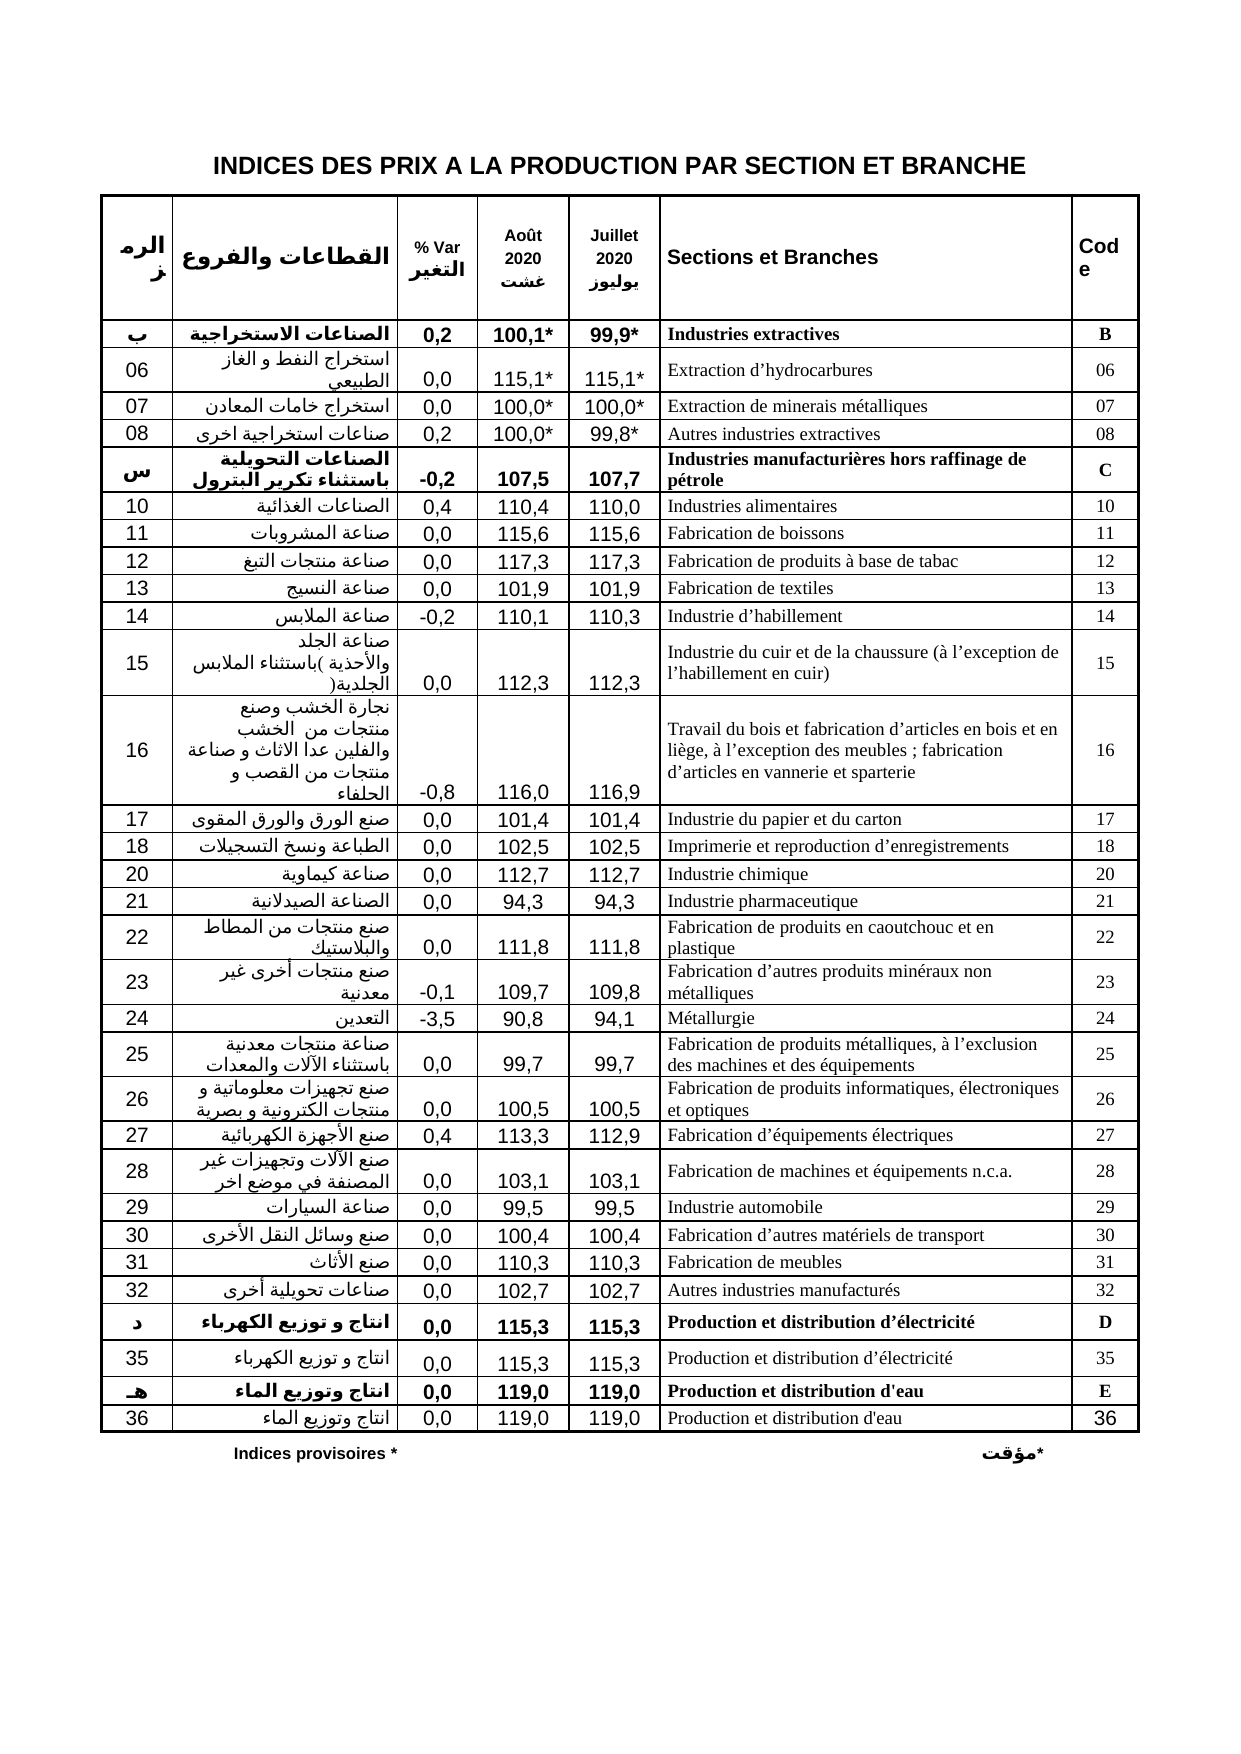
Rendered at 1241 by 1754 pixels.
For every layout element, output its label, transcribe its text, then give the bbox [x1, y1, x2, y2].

table_cell 15 [103, 630, 172, 695]
table_cell 115,3 [478, 1341, 568, 1376]
table_cell 0,0 [398, 1341, 477, 1376]
table_cell صناعة النسيج [173, 575, 397, 601]
table_cell 0,0 [398, 348, 477, 391]
table_cell 119,0 [570, 1377, 659, 1404]
table_cell 102,5 [478, 833, 568, 859]
table_cell 28 [1073, 1150, 1137, 1192]
table_cell 100,4 [570, 1222, 659, 1247]
table_cell 101,4 [478, 806, 568, 832]
table_cell 0,0 [398, 861, 477, 887]
table_cell 109,7 [478, 960, 568, 1003]
text INDICES DES PRIX A SECTION ET BRANCHE [148, 148, 1093, 181]
table_cell Extraction d’hydrocarbures [661, 348, 1071, 391]
table_cell صنع الورق والورق المقوى [173, 806, 397, 832]
table_cell صنع وسائل النقل الأخرى [173, 1222, 397, 1247]
table_cell 16 [1073, 696, 1137, 804]
table_cell 18 [103, 833, 172, 859]
table_cell 115,3 [570, 1304, 659, 1339]
table_cell 102,7 [570, 1277, 659, 1302]
table_cell صنع الآلات وتجهيزات غير المصنفة في موضع اخر [173, 1150, 397, 1192]
table_cell -3,5 [398, 1005, 477, 1031]
table_cell Industrie du papier et du carton [661, 806, 1071, 832]
table_cell 112,3 [570, 630, 659, 695]
table_cell 10 [103, 493, 172, 518]
table_cell صنع الأجهزة الكهربائية [173, 1122, 397, 1148]
table_header Var % التغير [398, 197, 477, 319]
table_cell 24 [1073, 1005, 1137, 1031]
table_cell 111,8 [478, 916, 568, 959]
table_cell استخراج خامات المعادن [173, 393, 397, 419]
table_cell 13 [103, 575, 172, 601]
table_cell 10 [1073, 493, 1137, 518]
table_cell 35 [103, 1341, 172, 1376]
table_cell Production et distribution d'eau [661, 1406, 1071, 1430]
table_cell 90,8 [478, 1005, 568, 1031]
table_cell الطباعة ونسخ التسجيلات [173, 833, 397, 859]
table_cell Autres industries extractives [661, 420, 1071, 446]
table_cell 11 [1073, 520, 1137, 546]
table_cell 22 [103, 916, 172, 959]
table_cell 110,3 [570, 603, 659, 628]
table_cell 30 [1073, 1222, 1137, 1247]
table_cell 103,1 [570, 1150, 659, 1192]
table_cell 101,4 [570, 806, 659, 832]
table_cell 112,7 [478, 861, 568, 887]
table_cell 08 [1073, 420, 1137, 446]
table_cell 100,0* [478, 420, 568, 446]
table_cell 0,2 [398, 420, 477, 446]
table_cell Production et distribution d'eau [661, 1377, 1071, 1404]
table_cell 25 [103, 1033, 172, 1076]
table_cell 0,0 [398, 630, 477, 695]
table_cell 115,6 [570, 520, 659, 546]
table_cell هـ [103, 1377, 172, 1404]
table_cell 29 [103, 1194, 172, 1220]
table_cell 117,3 [478, 548, 568, 573]
table_cell Industrie automobile [661, 1194, 1071, 1220]
table_cell 26 [1073, 1077, 1137, 1120]
table_cell صناعة الملابس [173, 603, 397, 628]
table_cell Travail du bois et fabrication d’articles en bois et en liège, à l’exception des meubles ; fabrication d’articles en vannerie et sparterie [661, 696, 1071, 804]
table_cell 15 [1073, 630, 1137, 695]
table_cell 113,3 [478, 1122, 568, 1148]
table_cell صنع منتجات أخرى غير معدنية [173, 960, 397, 1003]
table_cell Industries manufacturières hors raffinage de pétrole [661, 448, 1071, 491]
table_cell 31 [1073, 1249, 1137, 1275]
table_cell 100,0* [478, 393, 568, 419]
table_cell 100,5 [478, 1077, 568, 1120]
table_cell 21 [1073, 888, 1137, 914]
table_cell 14 [103, 603, 172, 628]
table_cell 32 [1073, 1277, 1137, 1302]
table_cell 101,9 [478, 575, 568, 601]
table_cell 103,1 [478, 1150, 568, 1192]
table_cell 115,3 [478, 1304, 568, 1339]
table_cell 23 [1073, 960, 1137, 1003]
table_cell 112,3 [478, 630, 568, 695]
table_cell 99,8* [570, 420, 659, 446]
table_cell د [103, 1304, 172, 1339]
table_cell 0,0 [398, 806, 477, 832]
table_cell نجارة الخشب وصنع منتجات من الخشب والفلين عدا الاثاث و صناعة منتجات من القصب و الحلفاء [173, 696, 397, 804]
table_cell 12 [103, 548, 172, 573]
table_cell 99,5 [570, 1194, 659, 1220]
table_cell 24 [103, 1005, 172, 1031]
table_cell 100,1* [478, 321, 568, 347]
table_cell انتاج وتوزيع الماء [173, 1406, 397, 1430]
table_cell 30 [103, 1222, 172, 1247]
table_cell 116,9 [570, 696, 659, 804]
table_cell 0,2 [398, 321, 477, 347]
table_cell 100,5 [570, 1077, 659, 1120]
table_header الرمز [103, 197, 172, 319]
table_cell 0,0 [398, 1277, 477, 1302]
table_cell 0,0 [398, 916, 477, 959]
table_cell 99,7 [478, 1033, 568, 1076]
table_cell 119,0 [478, 1377, 568, 1404]
table_cell ب [103, 321, 172, 347]
table_cell 115,6 [478, 520, 568, 546]
table_cell 0,4 [398, 1122, 477, 1148]
table_cell Fabrication de produits à base de tabac [661, 548, 1071, 573]
table_cell Fabrication d’autres matériels de transport [661, 1222, 1071, 1247]
table_cell Fabrication de produits métalliques, à l’exclusion des machines et des équipements [661, 1033, 1071, 1076]
table_cell 110,0 [570, 493, 659, 518]
table_cell 116,0 [478, 696, 568, 804]
table_cell Fabrication d’équipements électriques [661, 1122, 1071, 1148]
table_cell 0,0 [398, 833, 477, 859]
table_cell استخراج النفط و الغاز الطبيعي [173, 348, 397, 391]
table_cell Autres industries manufacturés [661, 1277, 1071, 1302]
table_cell صنع منتجات من المطاط والبلاستيك [173, 916, 397, 959]
table_cell 110,1 [478, 603, 568, 628]
table_cell 31 [103, 1249, 172, 1275]
table_cell 112,7 [570, 861, 659, 887]
table_cell 110,4 [478, 493, 568, 518]
table_cell 20 [1073, 861, 1137, 887]
table_cell Industrie pharmaceutique [661, 888, 1071, 914]
table_cell صناعة منتجات التبغ [173, 548, 397, 573]
table_cell 119,0 [478, 1406, 568, 1430]
table_cell انتاج و توزيع الكهرباء [173, 1304, 397, 1339]
table_cell صنع تجهيزات معلوماتية و منتجات الكترونية و بصرية [173, 1077, 397, 1120]
table_cell -0,2 [398, 448, 477, 491]
table_cell 0,4 [398, 493, 477, 518]
table_cell 112,9 [570, 1122, 659, 1148]
table_cell 26 [103, 1077, 172, 1120]
table_cell D [1073, 1304, 1137, 1339]
table_cell 115,1* [478, 348, 568, 391]
table_cell E [1073, 1377, 1137, 1404]
table_cell 0,0 [398, 1406, 477, 1430]
table_cell Fabrication de textiles [661, 575, 1071, 601]
table_cell 22 [1073, 916, 1137, 959]
table_cell 35 [1073, 1341, 1137, 1376]
text *مؤقت * Indices provisoires [91, 1433, 1149, 1466]
table_cell 07 [1073, 393, 1137, 419]
table_cell 0,0 [398, 1304, 477, 1339]
table_cell 27 [103, 1122, 172, 1148]
table_cell 16 [103, 696, 172, 804]
table_cell 08 [103, 420, 172, 446]
table_cell 25 [1073, 1033, 1137, 1076]
table_cell Métallurgie [661, 1005, 1071, 1031]
table_cell 21 [103, 888, 172, 914]
table_header Juillet 2020 يوليوز [570, 197, 659, 319]
table_cell C [1073, 448, 1137, 491]
table_cell التعدين [173, 1005, 397, 1031]
table_cell 107,7 [570, 448, 659, 491]
table_cell 0,0 [398, 1077, 477, 1120]
table_cell 28 [103, 1150, 172, 1192]
table_cell صناعات تحويلية أخرى [173, 1277, 397, 1302]
table_cell صناعة كيماوية [173, 861, 397, 887]
table_header Août 2020 غشت [478, 197, 568, 319]
table_cell 102,5 [570, 833, 659, 859]
table_cell Fabrication de boissons [661, 520, 1071, 546]
table_cell Fabrication de meubles [661, 1249, 1071, 1275]
table_cell 100,0* [570, 393, 659, 419]
table_cell 0,0 [398, 1222, 477, 1247]
table_cell 107,5 [478, 448, 568, 491]
table_cell Imprimerie et reproduction d’enregistrements [661, 833, 1071, 859]
table_cell صناعة السيارات [173, 1194, 397, 1220]
table_cell صناعة الجلد والأحذية )باستثناء الملابس الجلدية( [173, 630, 397, 695]
table_cell صناعة المشروبات [173, 520, 397, 546]
table_cell 0,0 [398, 575, 477, 601]
table_cell -0,8 [398, 696, 477, 804]
table_cell انتاج و توزيع الكهرباء [173, 1341, 397, 1376]
table_cell الصناعات التحويلية باستثناء تكرير البترول [173, 448, 397, 491]
table_cell 101,9 [570, 575, 659, 601]
table_cell 0,0 [398, 393, 477, 419]
table_cell 99,9* [570, 321, 659, 347]
table_header Sections et Branches [661, 197, 1071, 319]
table_cell 20 [103, 861, 172, 887]
table_cell س [103, 448, 172, 491]
table_cell 0,0 [398, 1249, 477, 1275]
table_cell 27 [1073, 1122, 1137, 1148]
table_cell Production et distribution d’électricité [661, 1304, 1071, 1339]
table_cell 32 [103, 1277, 172, 1302]
table_cell 06 [1073, 348, 1137, 391]
table_cell Extraction de minerais métalliques [661, 393, 1071, 419]
table_cell -0,2 [398, 603, 477, 628]
table_cell 119,0 [570, 1406, 659, 1430]
table_cell 0,0 [398, 888, 477, 914]
table_cell 07 [103, 393, 172, 419]
table_cell Industrie du cuir et de la chaussure (à l’exception de l’habillement en cuir) [661, 630, 1071, 695]
table_cell 0,0 [398, 1033, 477, 1076]
table_cell 13 [1073, 575, 1137, 601]
table_cell 100,4 [478, 1222, 568, 1247]
table_cell 36 [1073, 1406, 1137, 1430]
table_cell Industries extractives [661, 321, 1071, 347]
table_header Code [1073, 197, 1137, 319]
table_cell 0,0 [398, 548, 477, 573]
table_cell صنع الأثاث [173, 1249, 397, 1275]
table_cell صناعات استخراجية اخرى [173, 420, 397, 446]
table_cell 17 [103, 806, 172, 832]
table_cell 06 [103, 348, 172, 391]
table_cell Fabrication d’autres produits minéraux non métalliques [661, 960, 1071, 1003]
table_cell 17 [1073, 806, 1137, 832]
table_cell 99,7 [570, 1033, 659, 1076]
table_cell 94,3 [570, 888, 659, 914]
table_cell صناعة منتجات معدنية باستثناء الآلات والمعدات [173, 1033, 397, 1076]
table_cell 0,0 [398, 1194, 477, 1220]
table_cell 36 [103, 1406, 172, 1430]
table_cell 29 [1073, 1194, 1137, 1220]
table_cell 102,7 [478, 1277, 568, 1302]
table_cell 110,3 [478, 1249, 568, 1275]
table_cell Fabrication de machines et équipements n.c.a. [661, 1150, 1071, 1192]
table_cell 115,1* [570, 348, 659, 391]
table_cell -0,1 [398, 960, 477, 1003]
table_cell Industrie d’habillement [661, 603, 1071, 628]
table_cell 99,5 [478, 1194, 568, 1220]
table_cell 111,8 [570, 916, 659, 959]
table_cell 0,0 [398, 1150, 477, 1192]
table_cell Industries alimentaires [661, 493, 1071, 518]
table_cell الصناعة الصيدلانية [173, 888, 397, 914]
table_cell 0,0 [398, 1377, 477, 1404]
table_cell الصناعات الاستخراجية [173, 321, 397, 347]
table_cell 109,8 [570, 960, 659, 1003]
table_header القطاعات والفروع [173, 197, 397, 319]
table_cell 117,3 [570, 548, 659, 573]
table_cell الصناعات الغذائية [173, 493, 397, 518]
table_cell 94,1 [570, 1005, 659, 1031]
table_cell 23 [103, 960, 172, 1003]
table_cell 0,0 [398, 520, 477, 546]
table_cell Production et distribution d’électricité [661, 1341, 1071, 1376]
table_cell 12 [1073, 548, 1137, 573]
table_cell Fabrication de produits informatiques, électroniques et optiques [661, 1077, 1071, 1120]
table_cell 115,3 [570, 1341, 659, 1376]
table_cell 110,3 [570, 1249, 659, 1275]
table_cell Fabrication de produits en caoutchouc et en plastique [661, 916, 1071, 959]
table_cell 14 [1073, 603, 1137, 628]
table_cell 11 [103, 520, 172, 546]
table_cell 94,3 [478, 888, 568, 914]
table_cell Industrie chimique [661, 861, 1071, 887]
table_cell 18 [1073, 833, 1137, 859]
table_cell انتاج وتوزيع الماء [173, 1377, 397, 1404]
table_cell B [1073, 321, 1137, 347]
